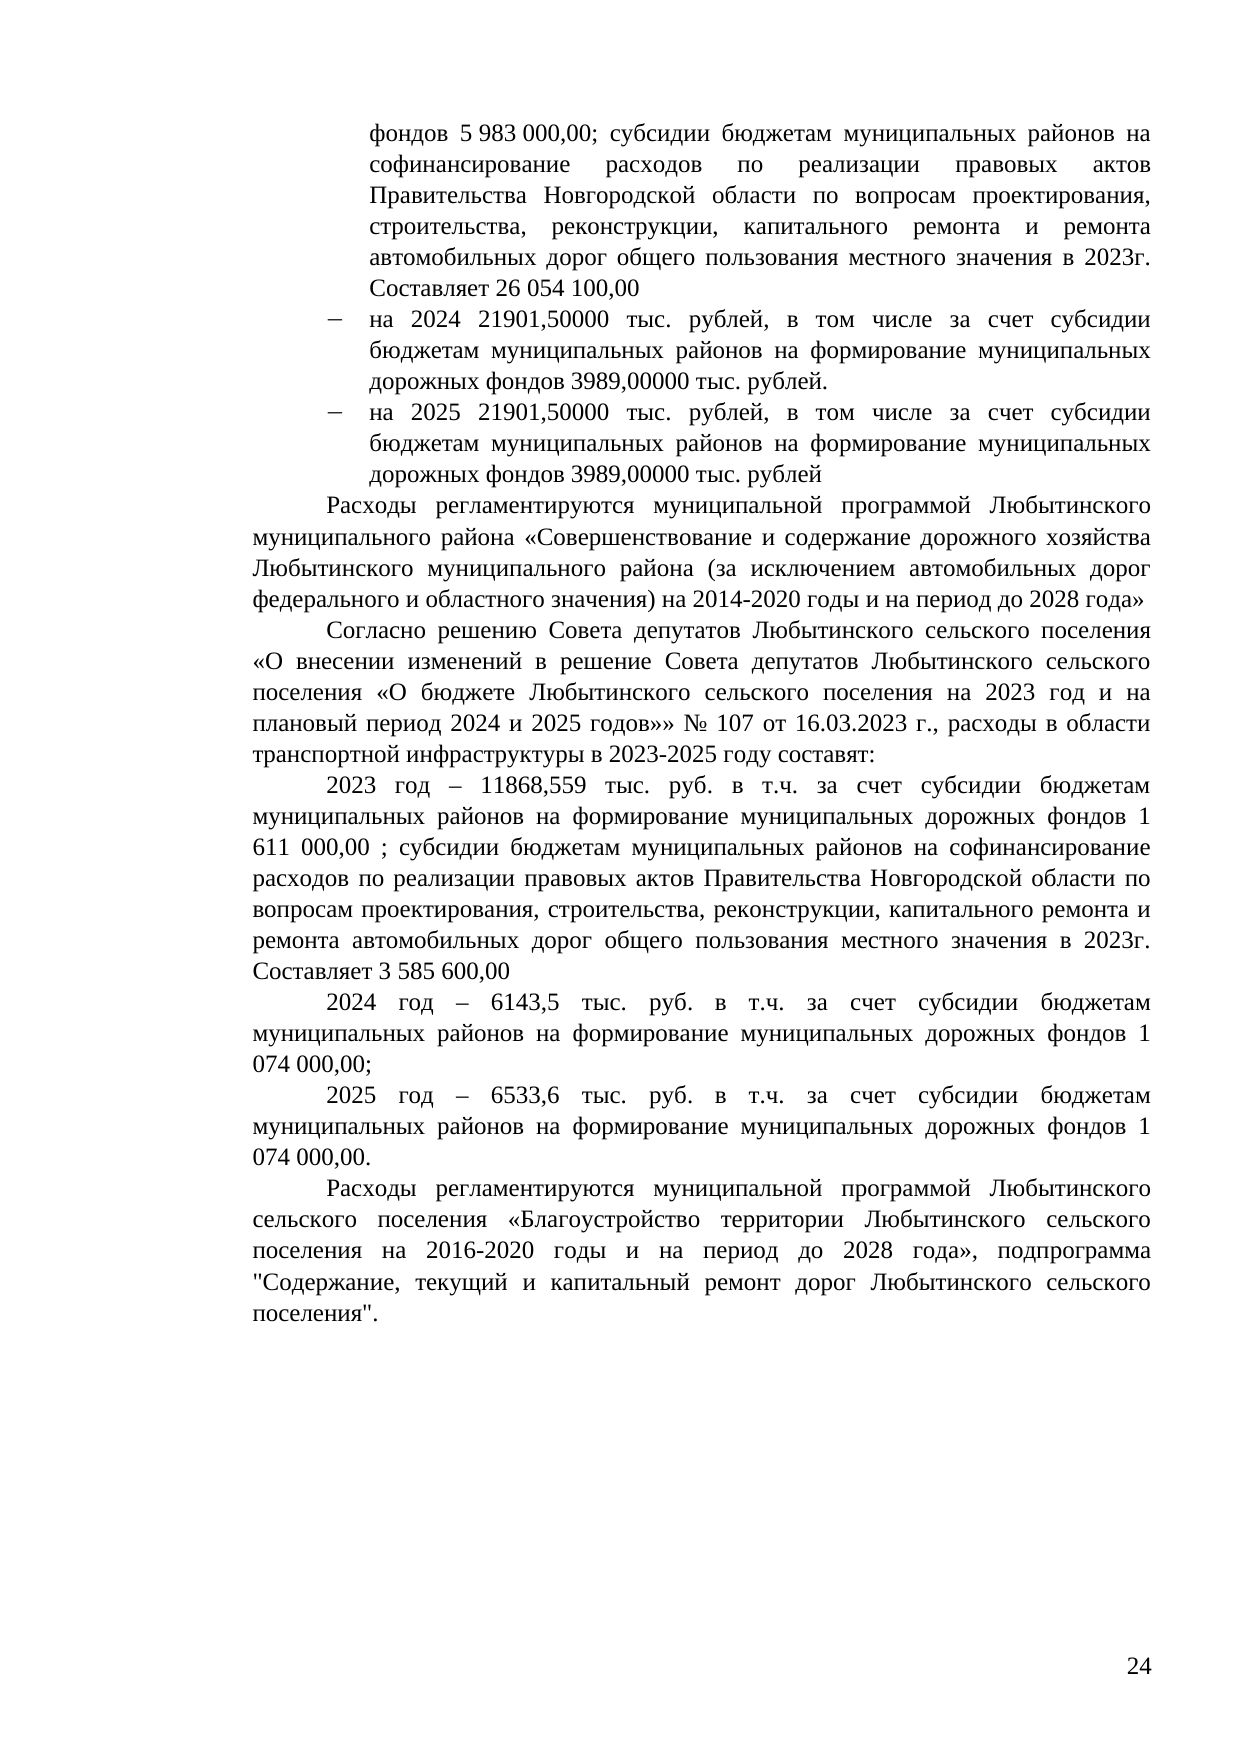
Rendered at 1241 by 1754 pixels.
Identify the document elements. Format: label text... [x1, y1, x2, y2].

list 2025 год – 6533,6 тыс. руб. в т.ч. за счет субсидии бюджетам муниципальных районов на формирование муниципальных дорожных фондов 1 074 000,00. [252, 1080, 1152, 1171]
list на 2025 21901,50000 тыс. рублей, в том числе за счет субсидии бюджетам муниципальных районов на формирование муниципальных дорожных фондов 3989,00000 тыс. рублей [325, 397, 1152, 488]
list Расходы регламентируются муниципальной программой Любытинского муниципального района «Совершенствование и содержание дорожного хозяйства Любытинского муниципального района (за исключением автомобильных дорог федерального и областного значения) на 2014-2020 годы и на период до 2028 года» [252, 491, 1152, 612]
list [325, 118, 1152, 302]
list на 2024 21901,50000 тыс. рублей, в том числе за счет субсидии бюджетам муниципальных районов на формирование муниципальных дорожных фондов 3989,00000 тыс. рублей. [325, 304, 1152, 395]
list 2023 год – 11868,559 тыс. руб. в т.ч. за счет субсидии бюджетам муниципальных районов на формирование муниципальных дорожных фондов 1 611 000,00 ; субсидии бюджетам муниципальных районов на софинансирование расходов по реализации правовых актов Правительства Новгородской области по вопросам проектирования, строительства, реконструкции, капитального ремонта и ремонта автомобильных дорог общего пользования местного значения в 2023г. Составляет 3 585 600,00 [252, 770, 1152, 985]
list 2024 год – 6143,5 тыс. руб. в т.ч. за счет субсидии бюджетам муниципальных районов на формирование муниципальных дорожных фондов 1 074 000,00; [252, 987, 1152, 1078]
list Согласно решению Совета депутатов Любытинского сельского поселения «О внесении изменений в решение Совета депутатов Любытинского сельского поселения «О бюджете Любытинского сельского поселения на 2023 год и на плановый период 2024 и 2025 годов»» № 107 от 16.03.2023 г., расходы в области транспортной инфраструктуры в 2023-2025 году составят: [252, 615, 1152, 768]
list Расходы регламентируются муниципальной программой Любытинского сельского поселения «Благоустройство территории Любытинского сельского поселения на 2016-2020 годы и на период до 2028 года», подпрограмма "Содержание, текущий и капитальный ремонт дорог Любытинского сельского поселения". [252, 1173, 1152, 1326]
